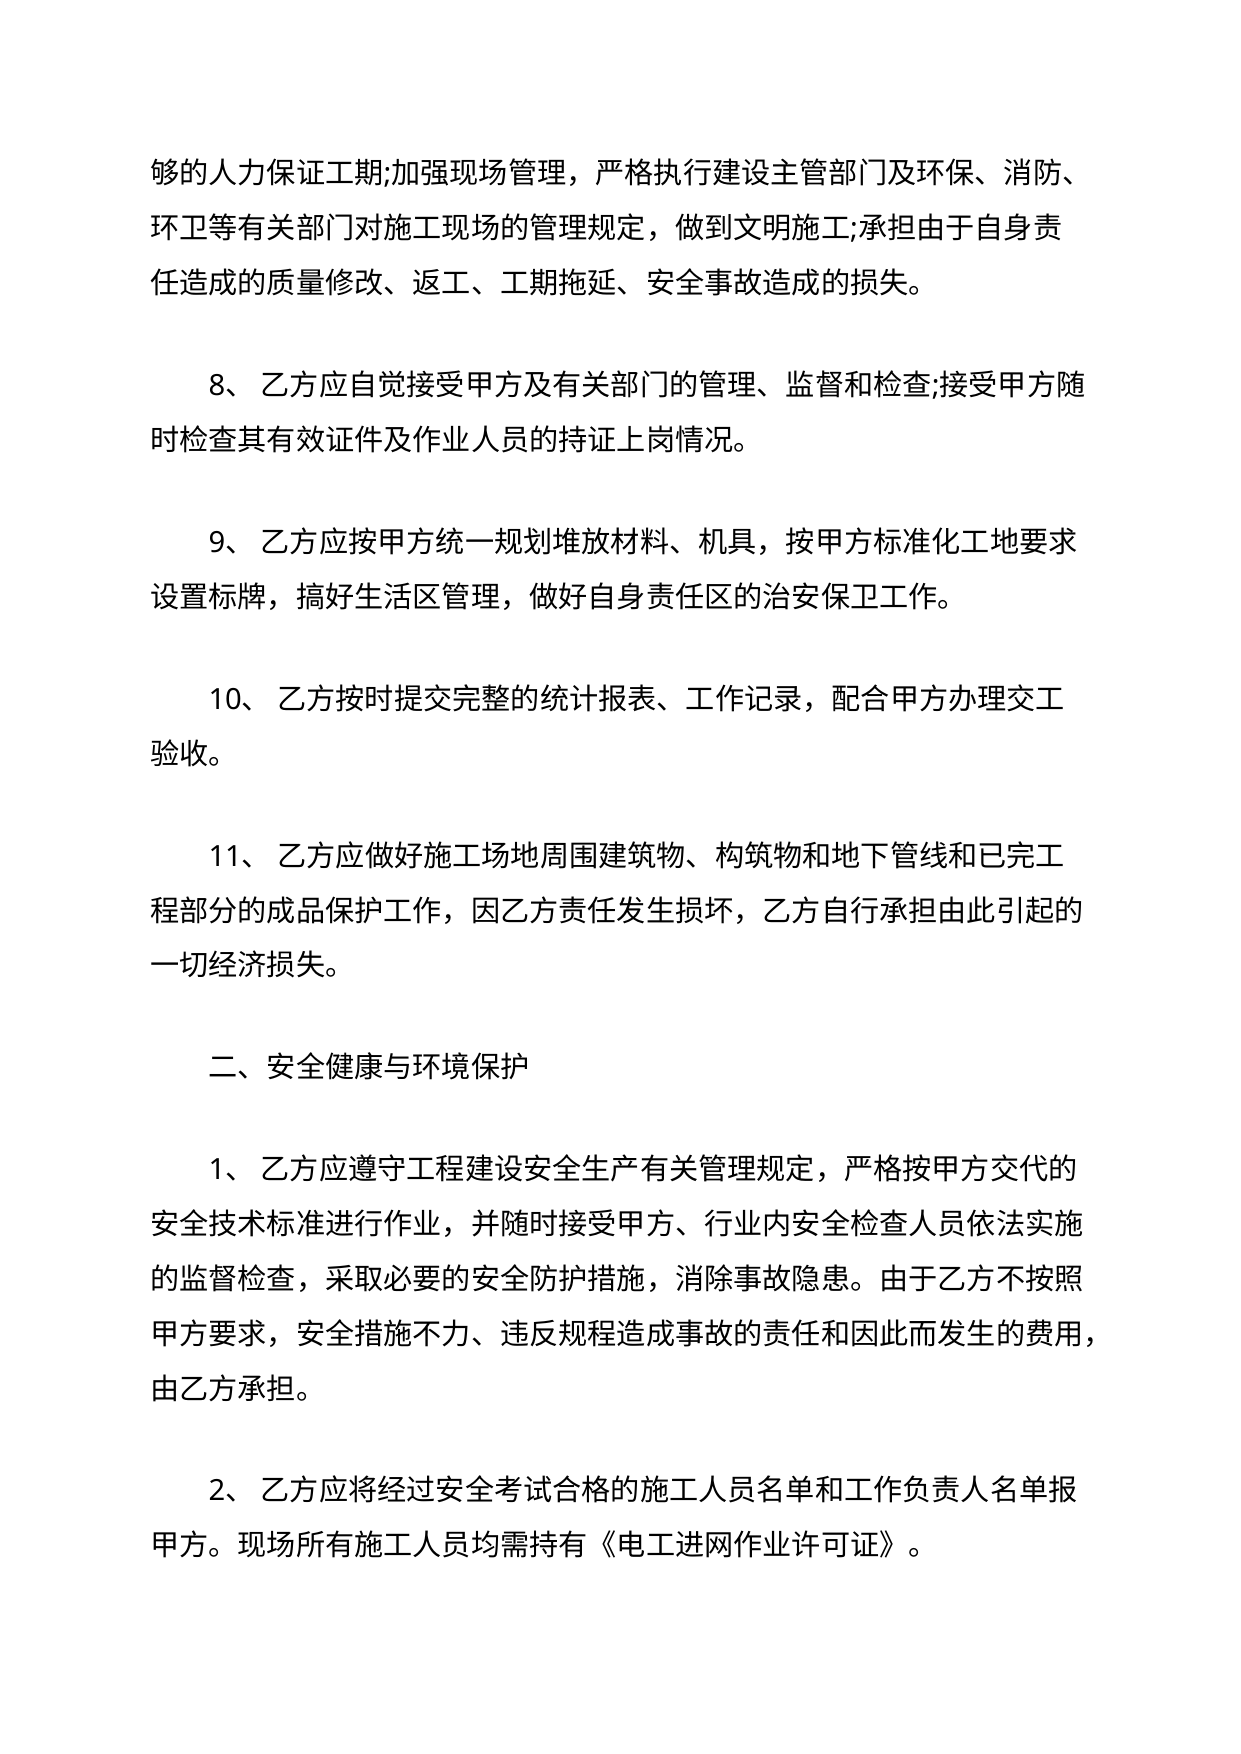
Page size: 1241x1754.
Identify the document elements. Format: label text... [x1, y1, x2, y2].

text 10、 乙方按时提交完整的统计报表、工作记录，配合甲方办理交工验收。 [150, 675, 1090, 773]
text 8、 乙方应自觉接受甲方及有关部门的管理、监督和检查;接受甲方随时检查其有效证件及作业人员的持证上岗情况。 [150, 362, 1090, 459]
text 1、 乙方应遵守工程建设安全生产有关管理规定，严格按甲方交代的安全技术标准进行作业，并随时接受甲方、行业内安全检查人员依法实施的监督检查，采取必要的安全防护措施，消除事故隐患。由于乙方不按照甲方要求，安全措施不力、违反规程造成事故的责任和因此而发生的费用，由乙方承担。 [150, 1146, 1090, 1407]
text 2、 乙方应将经过安全考试合格的施工人员名单和工作负责人名单报甲方。现场所有施工人员均需持有《电工进网作业许可证》。 [150, 1467, 1090, 1564]
text 11、 乙方应做好施工场地周围建筑物、构筑物和地下管线和已完工程部分的成品保护工作，因乙方责任发生损坏，乙方自行承担由此引起的一切经济损失。 [150, 832, 1090, 984]
text 二、安全健康与环境保护 [150, 1044, 1090, 1086]
text 9、 乙方应按甲方统一规划堆放材料、机具，按甲方标准化工地要求设置标牌，搞好生活区管理，做好自身责任区的治安保卫工作。 [150, 518, 1090, 616]
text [150, 150, 1090, 302]
